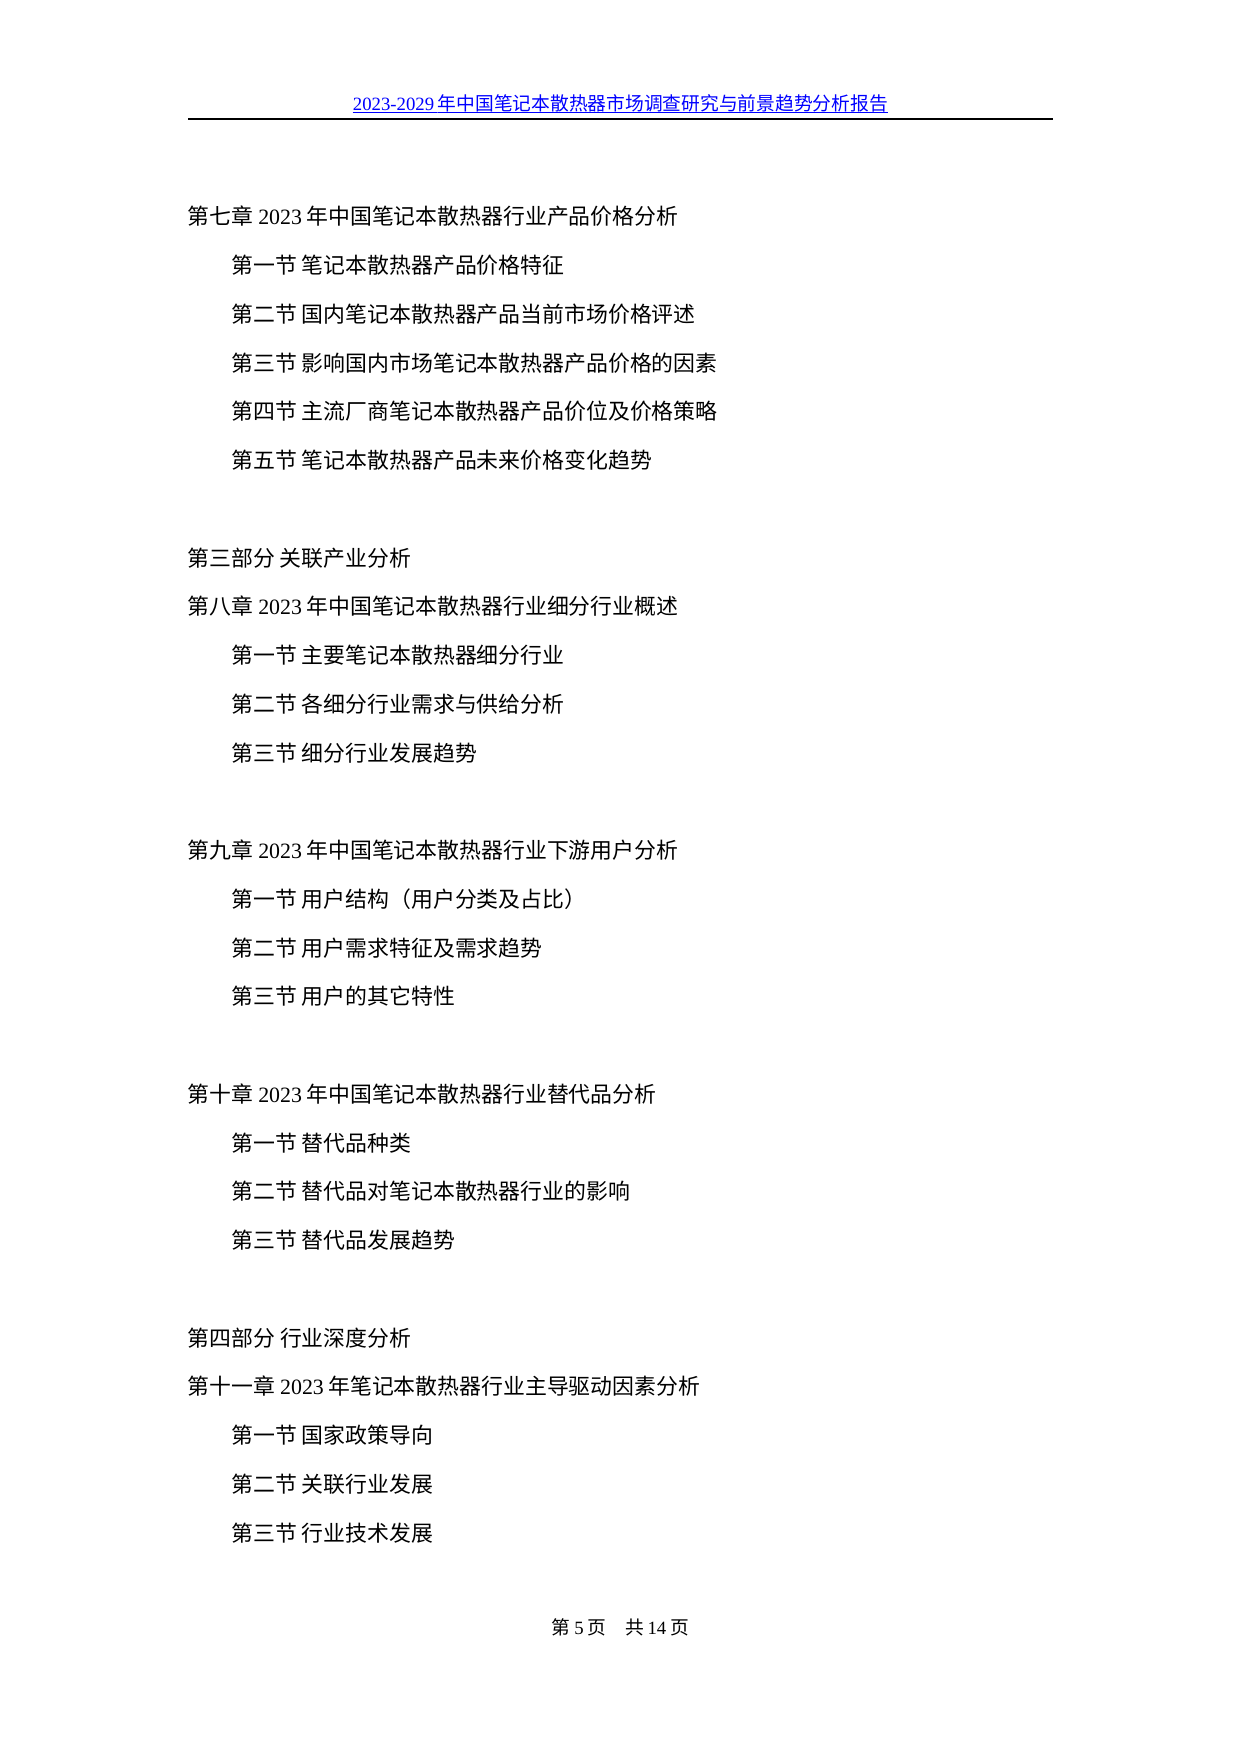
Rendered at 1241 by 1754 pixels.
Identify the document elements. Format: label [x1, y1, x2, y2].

text [187, 150, 1053, 1548]
